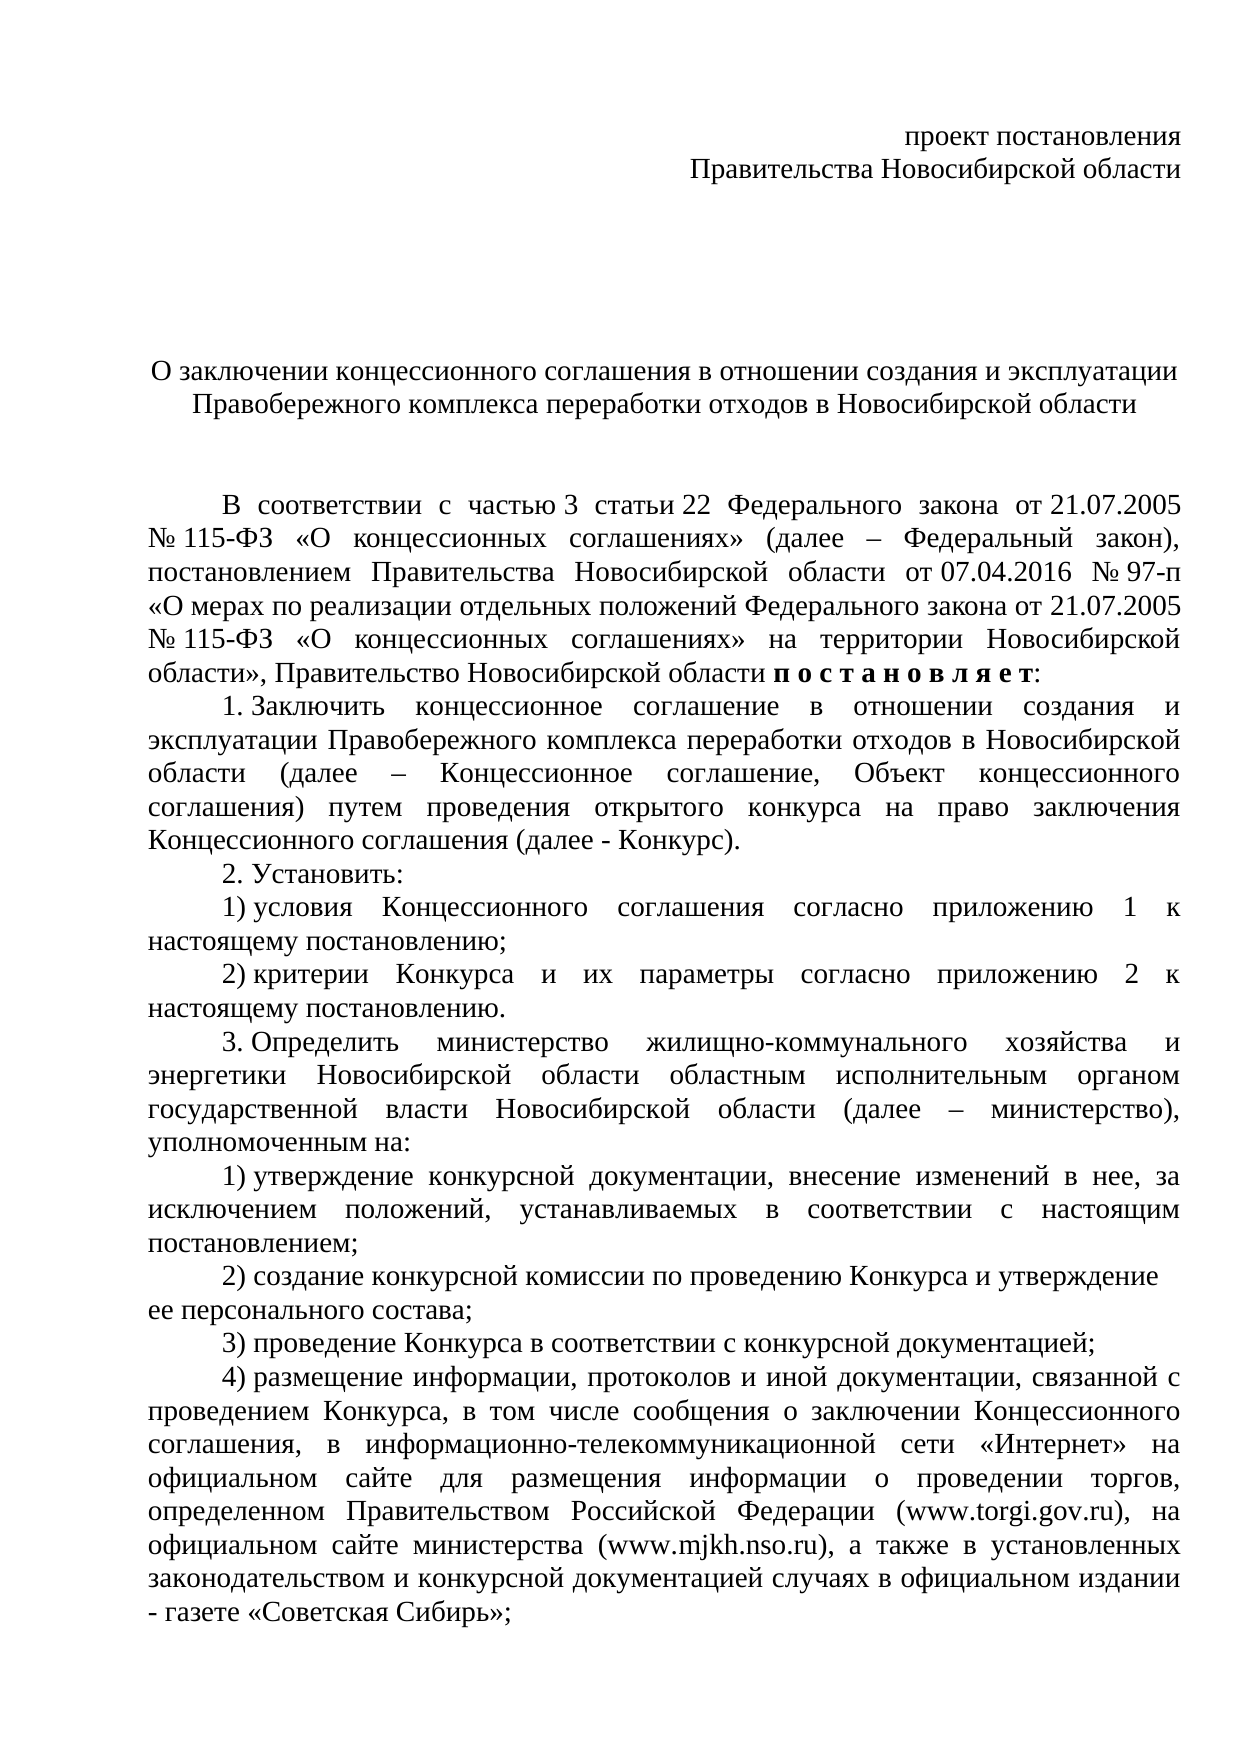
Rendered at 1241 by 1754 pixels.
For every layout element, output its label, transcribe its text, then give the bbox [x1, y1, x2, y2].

text О заключении концессионного соглашения в отношении создания и эксплуатации Правобережного комплекса переработки отходов в Новосибирской области [148, 353, 1181, 420]
text 1) утверждение конкурсной документации, внесение изменений в нее, за исключением положений, устанавливаемых в соответствии с настоящим постановлением; [148, 1158, 1181, 1258]
text Правительства Новосибирской области [664, 152, 1181, 185]
text 2) критерии Конкурса и их параметры согласно приложению 2 к настоящему постановлению. [148, 957, 1181, 1024]
text 1) условия Концессионного соглашения согласно приложению 1 к настоящему постановлению; [148, 889, 1181, 957]
text В соответствии с частью 3 статьи 22 Федерального закона от 21.07.2005 № 115-ФЗ «О концессионных соглашениях» (далее – Федеральный закон), постановлением Правительства Новосибирской области от 07.04.2016 № 97-п «О мерах по реализации отдельных положений Федерального закона от 21.07.2005 № 115-ФЗ «О концессионных соглашениях» на территории Новосибирской области», Правительство Новосибирской области п о с т а н о в л я е т: [148, 487, 1181, 688]
text 4) размещение информации, протоколов и иной документации, связанной с проведением Конкурса, в том числе сообщения о заключении Концессионного соглашения, в информационно-телекоммуникационной сети «Интернет» на официальном сайте для размещения информации о проведении торгов, определенном Правительством Российской Федерации (www.torgi.gov.ru), на официальном сайте министерства (www.mjkh.nso.ru), а также в установленных законодательством и конкурсной документацией случаях в официальном издании - газете «Советская Сибирь»; [148, 1359, 1181, 1627]
text 2) создание конкурсной комиссии по проведению Конкурса и утверждение ее персонального состава; [148, 1258, 1181, 1326]
text 3. Определить министерство жилищно-коммунального хозяйства и энергетики Новосибирской области областным исполнительным органом государственной власти Новосибирской области (далее – министерство), уполномоченным на: [148, 1024, 1181, 1158]
text 3) проведение Конкурса в соответствии с конкурсной документацией; [148, 1326, 1181, 1359]
text проект постановления [664, 118, 1181, 152]
text 1. Заключить концессионное соглашение в отношении создания и эксплуатации Правобережного комплекса переработки отходов в Новосибирской области (далее – Концессионное соглашение, Объект концессионного соглашения) путем проведения открытого конкурса на право заключения Концессионного соглашения (далее - Конкурс). [148, 688, 1181, 856]
text 2. Установить: [148, 856, 1181, 889]
